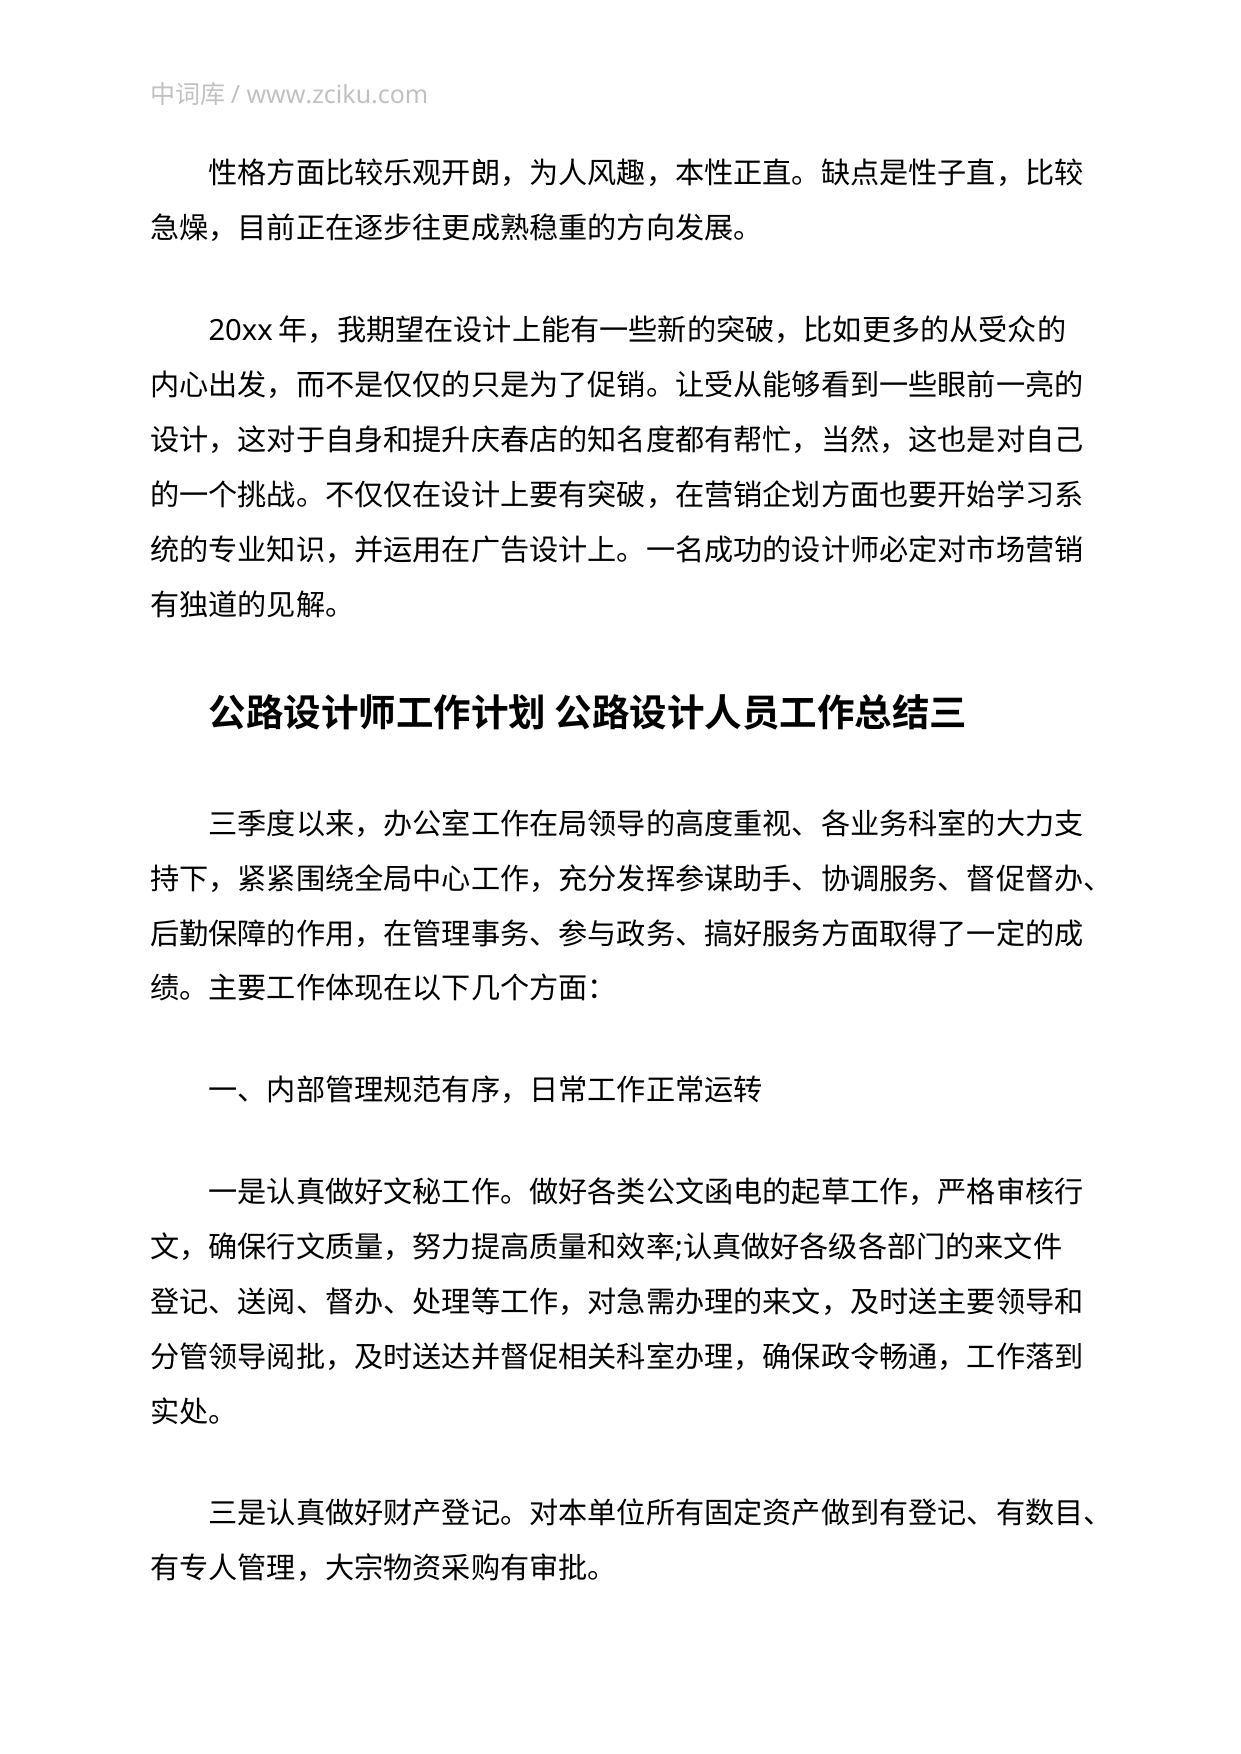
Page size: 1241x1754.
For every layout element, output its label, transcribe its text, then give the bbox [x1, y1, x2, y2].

text 公路设计师工作计划 公路设计人员工作总结三 [150, 683, 1090, 737]
text 三季度以来，办公室工作在局领导的高度重视、各业务科室的大力支持下，紧紧围绕全局中心工作，充分发挥参谋助手、协调服务、督促督办、后勤保障的作用，在管理事务、参与政务、搞好服务方面取得了一定的成绩。主要工作体现在以下几个方面： [150, 800, 1090, 1007]
text 性格方面比较乐观开朗，为人风趣，本性正直。缺点是性子直，比较急燥，目前正在逐步往更成熟稳重的方向发展。 [150, 150, 1090, 247]
text 一是认真做好文秘工作。做好各类公文函电的起草工作，严格审核行文，确保行文质量，努力提高质量和效率;认真做好各级各部门的来文件登记、送阅、督办、处理等工作，对急需办理的来文，及时送主要领导和分管领导阅批，及时送达并督促相关科室办理，确保政令畅通，工作落到实处。 [150, 1169, 1090, 1431]
text 一、内部管理规范有序，日常工作正常运转 [150, 1067, 1090, 1109]
text 三是认真做好财产登记。对本单位所有固定资产做到有登记、有数目、有专人管理，大宗物资采购有审批。 [150, 1490, 1090, 1587]
text 20xx年，我期望在设计上能有一些新的突破，比如更多的从受众的内心出发，而不是仅仅的只是为了促销。让受从能够看到一些眼前一亮的设计，这对于自身和提升庆春店的知名度都有帮忙，当然，这也是对自己的一个挑战。不仅仅在设计上要有突破，在营销企划方面也要开始学习系统的专业知识，并运用在广告设计上。一名成功的设计师必定对市场营销有独道的见解。 [150, 307, 1090, 623]
